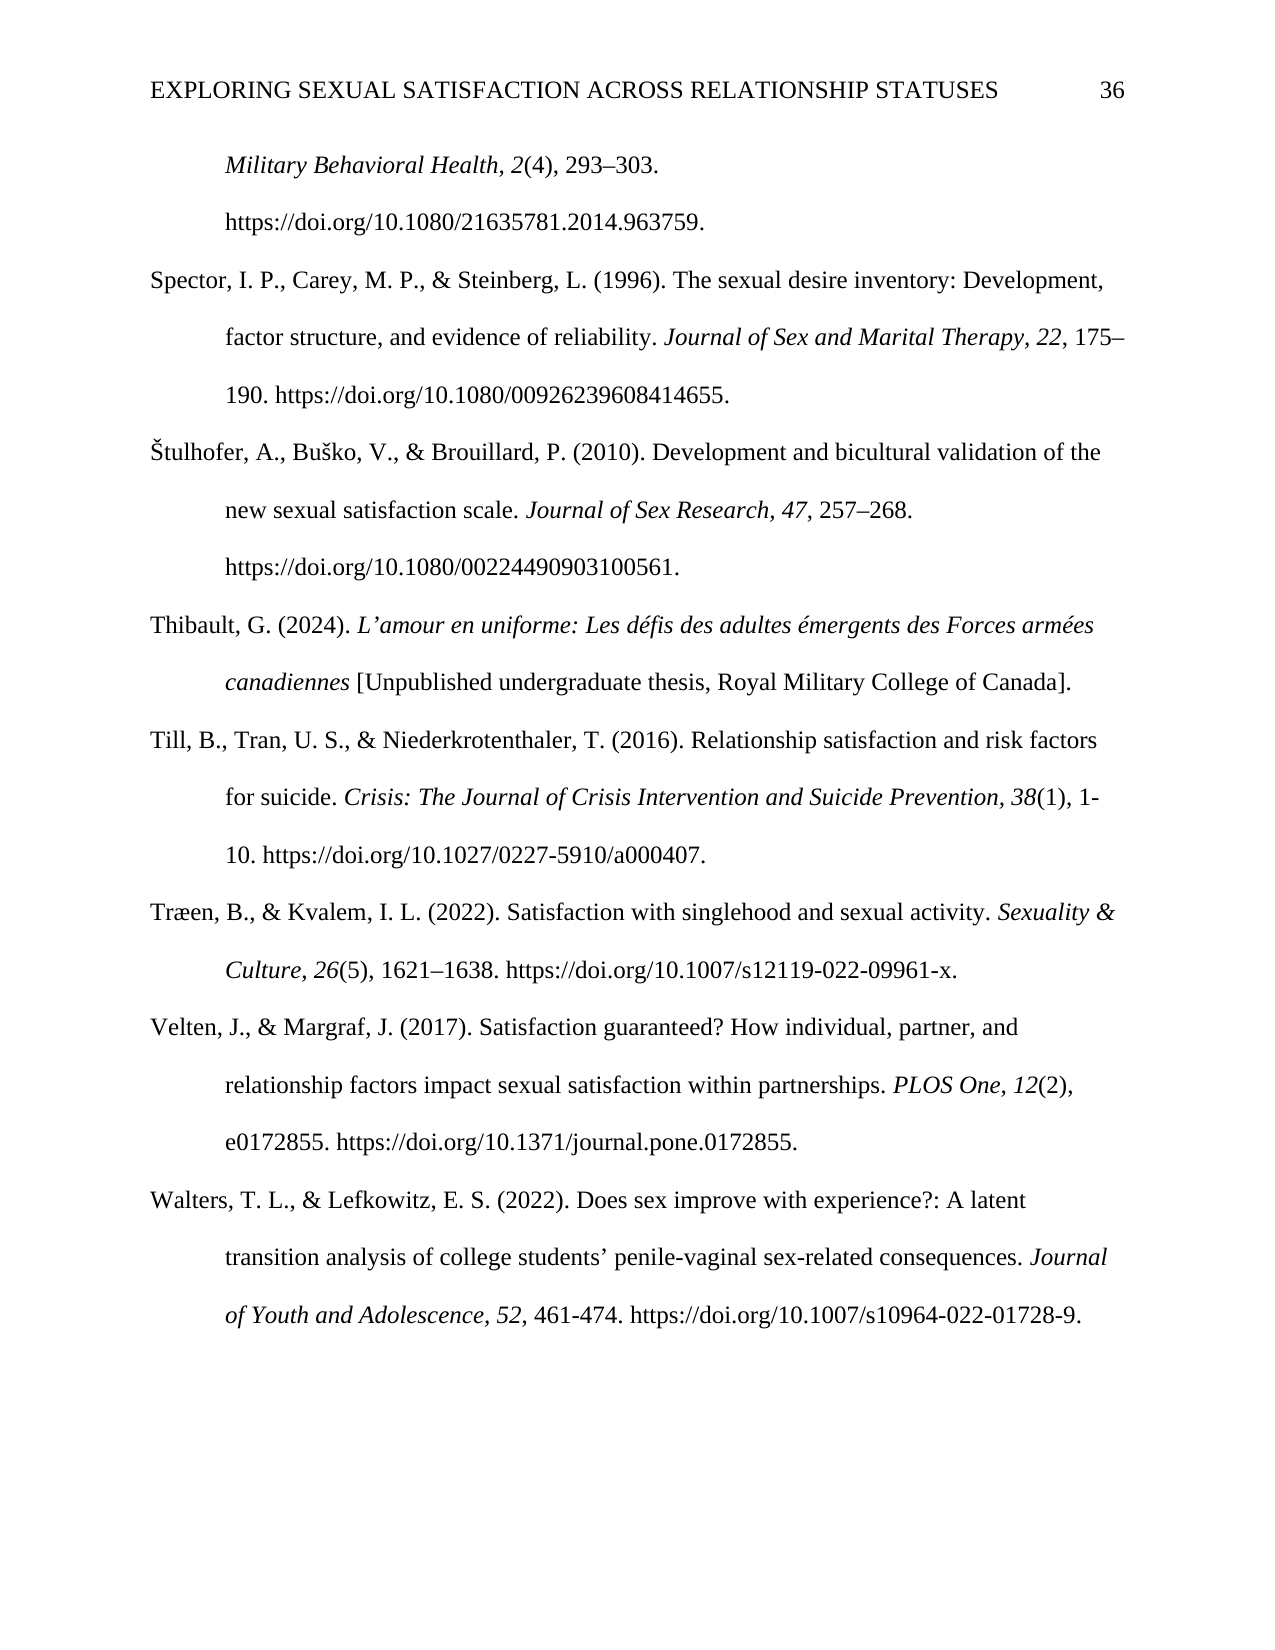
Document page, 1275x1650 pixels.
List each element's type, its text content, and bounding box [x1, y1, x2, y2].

text Štulhofer, A., Buško, V., & Brouillard, P. (2010). Development and bicultural validation of the new sexual satisfaction scale. Journal of Sex Research, 47, 257–268. https://doi.org/10.1080/00224490903100561. [150, 437, 1125, 581]
text Træen, B., & Kvalem, I. L. (2022). Satisfaction with singlehood and sexual activity. Sexuality & Culture, 26(5), 1621–1638. https://doi.org/10.1007/s12119-022-09961-x. [150, 897, 1125, 984]
text Thibault, G. (2024). L’amour en uniforme: Les défis des adultes émergents des Forces armées canadiennes [Unpublished undergraduate thesis, Royal Military College of Canada]. [150, 610, 1125, 696]
text Velten, J., & Margraf, J. (2017). Satisfaction guaranteed? How individual, partner, and relationship factors impact sexual satisfaction within partnerships. PLOS One, 12(2), e0172855. https://doi.org/10.1371/journal.pone.0172855. [150, 1012, 1125, 1156]
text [150, 150, 1125, 236]
text Till, B., Tran, U. S., & Niederkrotenthaler, T. (2016). Relationship satisfaction and risk factors for suicide. Crisis: The Journal of Crisis Intervention and Suicide Prevention, 38(1), 1-10. https://doi.org/10.1027/0227-5910/a000407. [150, 725, 1125, 869]
text Walters, T. L., & Lefkowitz, E. S. (2022). Does sex improve with experience?: A latent transition analysis of college students’ penile-vaginal sex-related consequences. Journal of Youth and Adolescence, 52, 461-474. https://doi.org/10.1007/s10964-022-01728-9. [150, 1185, 1125, 1329]
text Spector, I. P., Carey, M. P., & Steinberg, L. (1996). The sexual desire inventory: Development, factor structure, and evidence of reliability. Journal of Sex and Marital Therapy, 22, 175–190. https://doi.org/10.1080/00926239608414655. [150, 265, 1125, 409]
